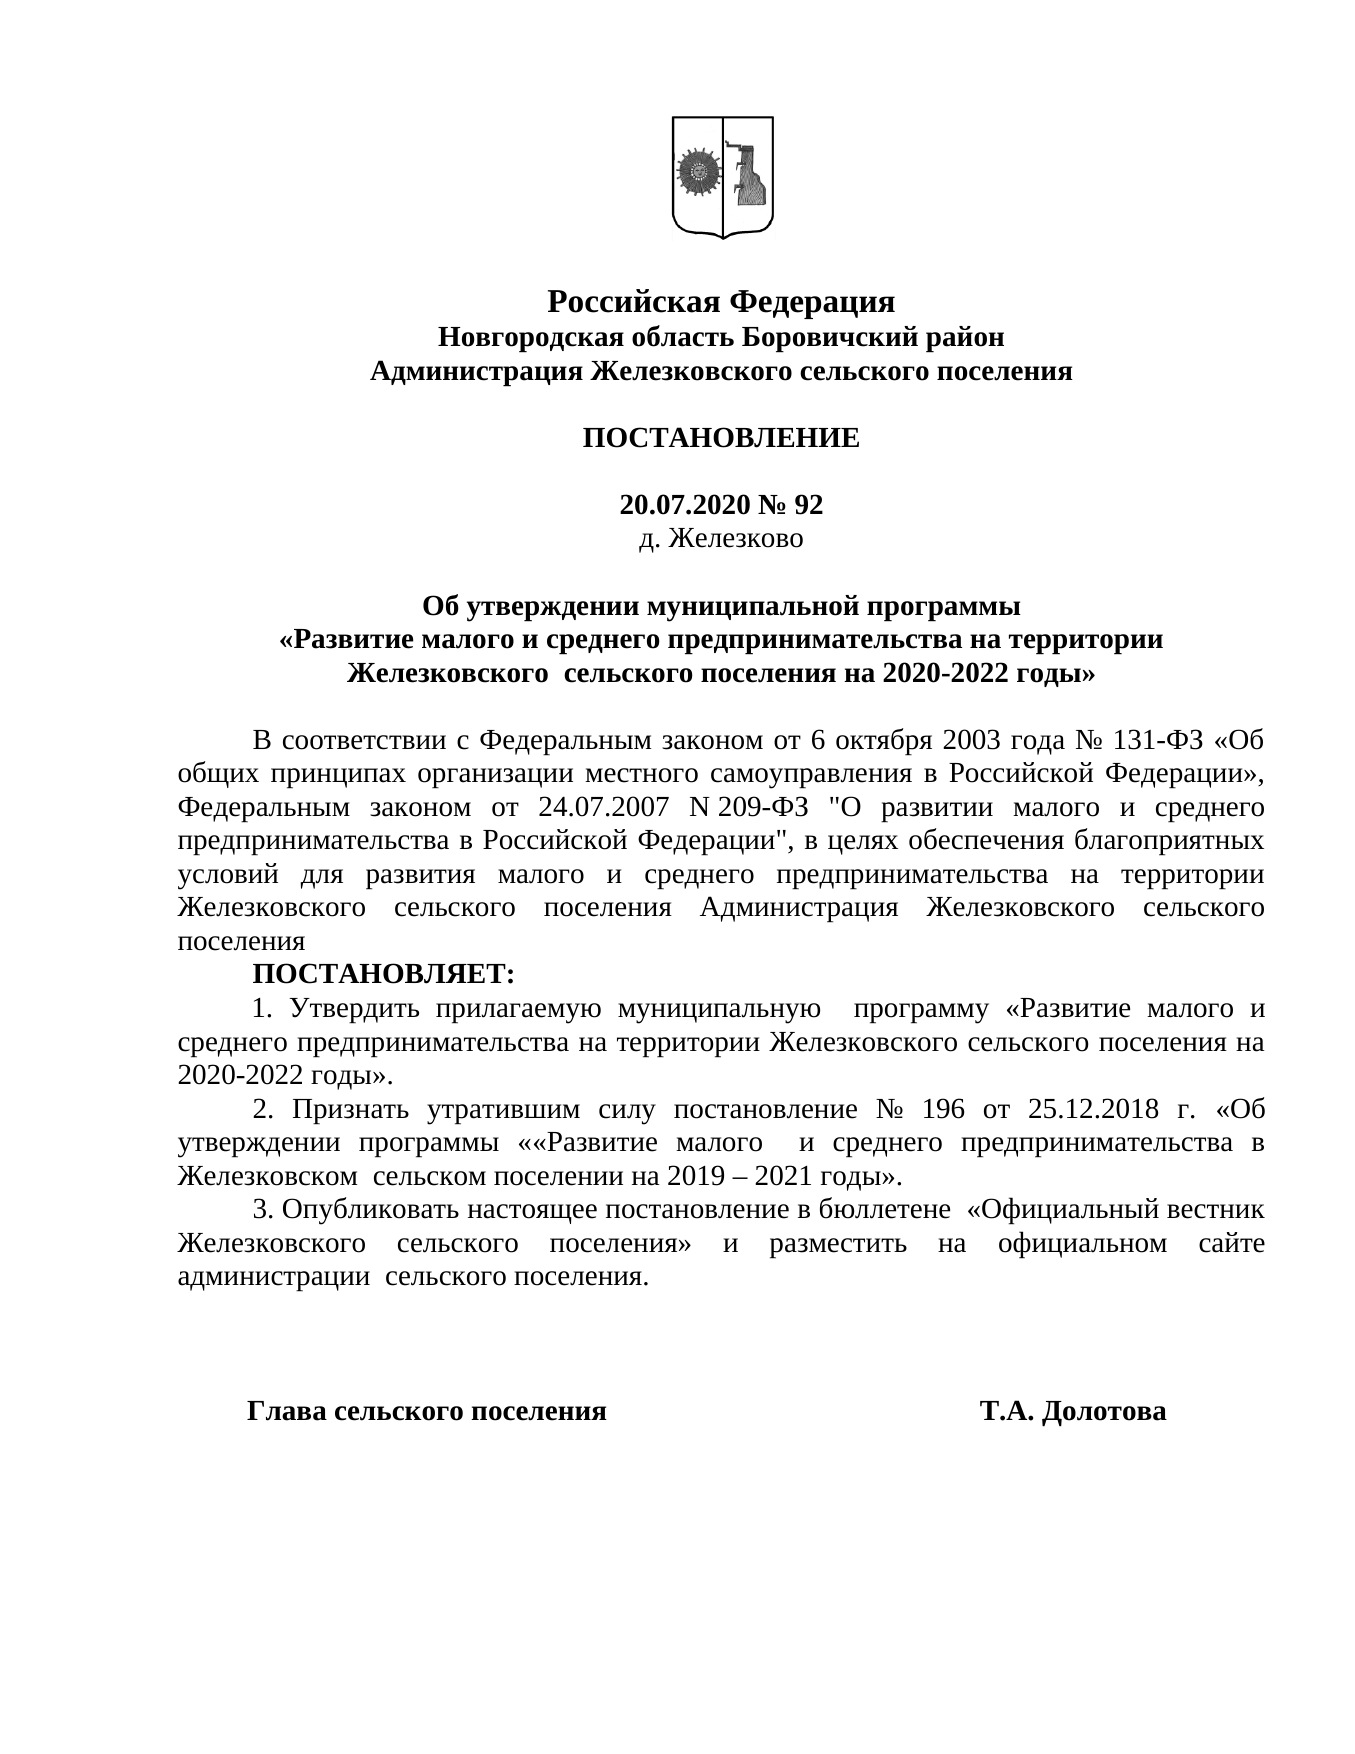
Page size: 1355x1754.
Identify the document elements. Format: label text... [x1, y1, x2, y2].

text Российская Федерация [177, 281, 1266, 319]
text Об утверждении муниципальной программы [177, 554, 1266, 621]
text 20.07.2020 № 92 [177, 487, 1266, 521]
text 3. Опубликовать настоящее постановление в бюллетене «Официальный вестник Железковского сельского поселения» и разместить на официальном сайте администрации сельского поселения. [177, 1191, 1266, 1292]
text 1. Утвердить прилагаемую муниципальную программу «Развитие малого и среднего предпринимательства на территории Железковского сельского поселения на 2020-2022 годы». [177, 990, 1266, 1091]
text «Развитие малого и среднего предпринимательства на территории Железковского сельского поселения на 2020-2022 годы» [177, 621, 1266, 688]
text ПОСТАНОВЛЕНИЕ [177, 420, 1266, 453]
text Новгородская область Боровичский район [177, 319, 1266, 353]
table_header Т.А. Долотова [866, 1393, 1211, 1426]
text ПОСТАНОВЛЯЕТ: [177, 957, 1266, 990]
text д. Железково [177, 521, 1266, 554]
text Администрация Железковского сельского поселения [177, 353, 1266, 386]
text В соответствии с Федеральным законом от 6 октября 2003 года № 131-ФЗ «Об общих принципах организации местного самоуправления в Российской Федерации», Федеральным законом от 24.07.2007 N 209-ФЗ "О развитии малого и среднего предпринимательства в Российской Федерации", в целях обеспечения благоприятных условий для развития малого и среднего предпринимательства на территории Железковского сельского поселения Администрация Железковского сельского поселения [177, 722, 1266, 957]
text 2. Признать утратившим силу постановление № 196 от 25.12.2018 г. «Об утверждении программы ««Развитие малого и среднего предпринимательства в Железковском сельском поселении на 2019 – 2021 годы». [177, 1091, 1266, 1191]
table_header Глава сельского поселения [177, 1393, 866, 1426]
